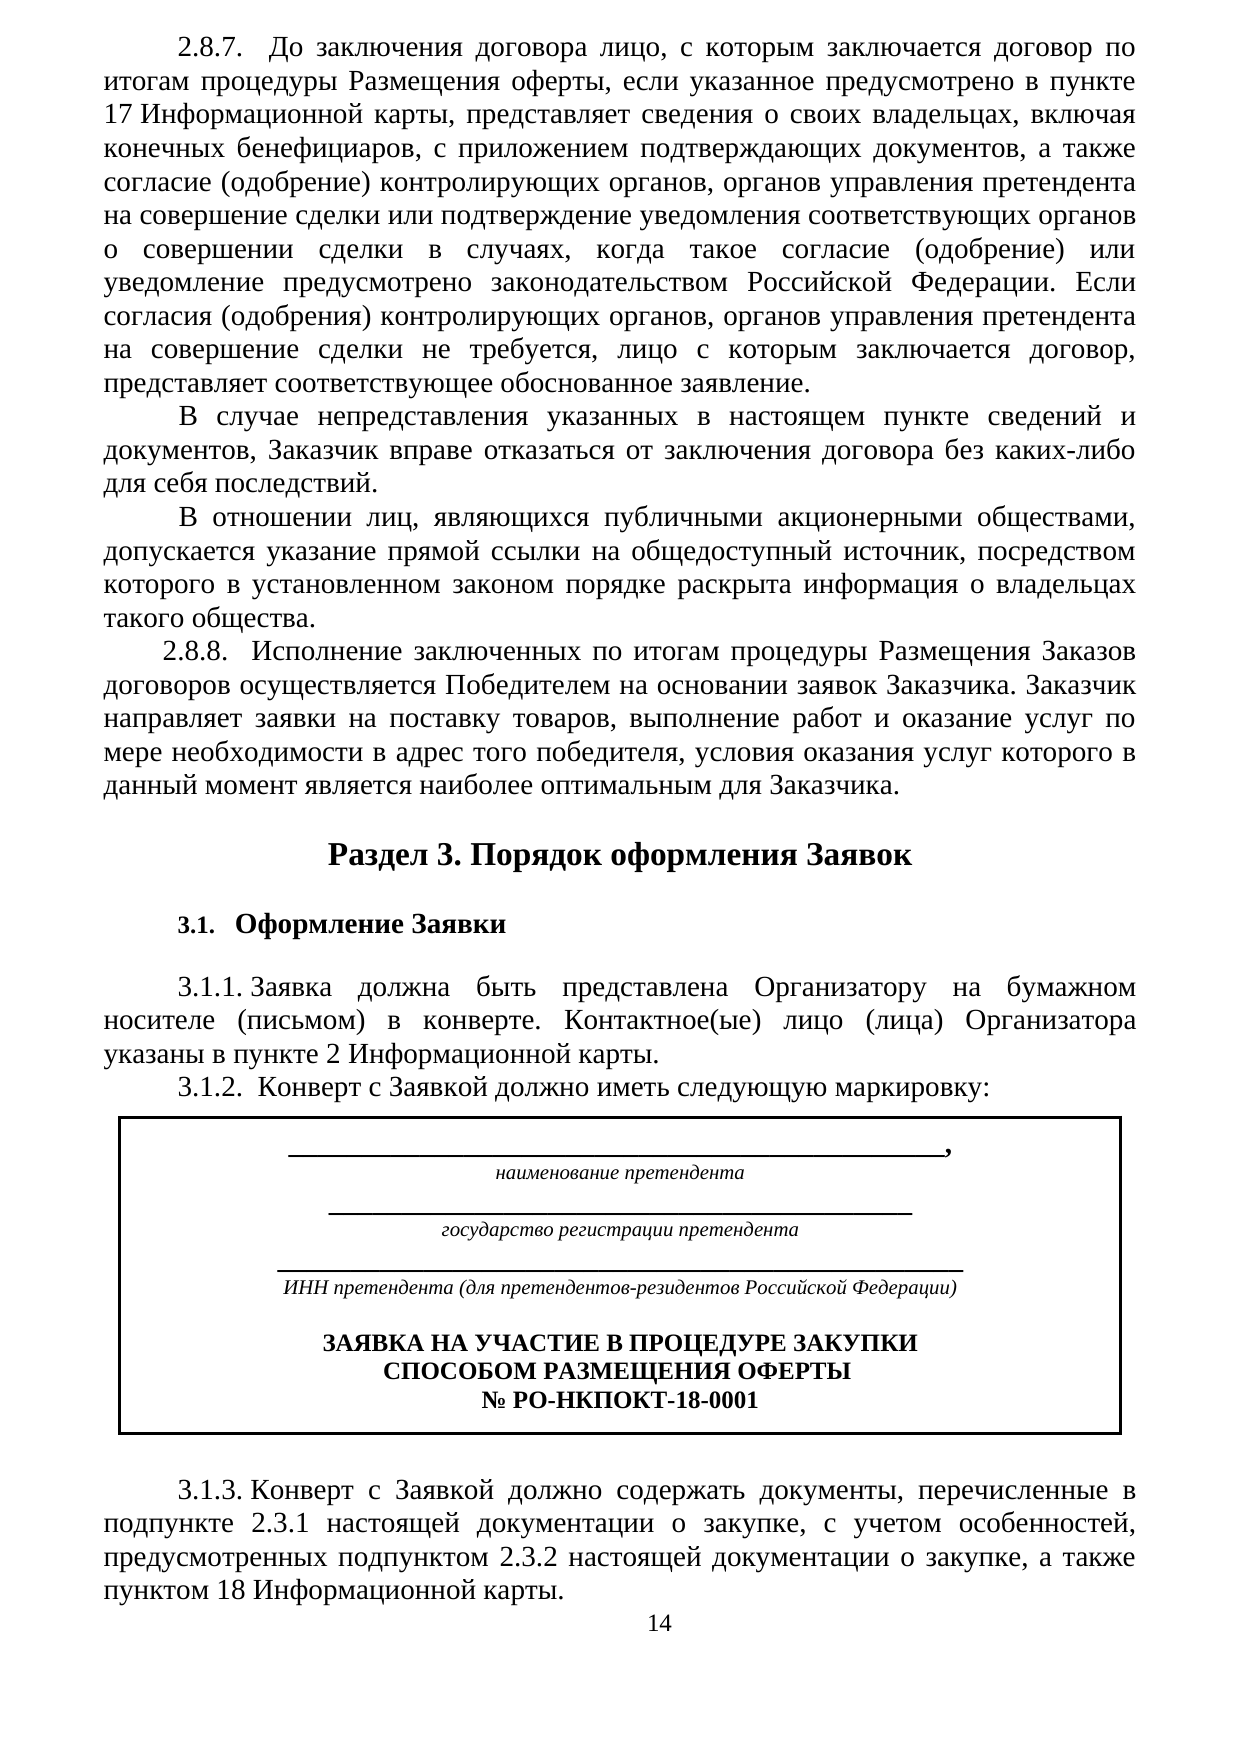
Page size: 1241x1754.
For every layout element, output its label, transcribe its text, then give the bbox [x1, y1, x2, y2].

text Раздел 3. Порядок оформления Заявок [103, 834, 1137, 873]
text В случае непредставления указанных в настоящем пункте сведений и документов, Заказчик вправе отказаться от заключения договора без каких-либо для себя последствий. [103, 398, 1137, 499]
list Исполнение заключенных по итогам процедуры Размещения Заказов договоров осуществляется Победителем на основании заявок Заказчика. Заказчик направляет заявки на поставку товаров, выполнение работ и оказание услуг по мере необходимости в адрес того победителя, условия оказания услуг которого в данный момент является наиболее оптимальным для Заказчика. [103, 633, 1137, 801]
list Заявка должна быть представлена Организатору на бумажном носителе (письмом) в конверте. Контактное(ые) лицо (лица) Организатора указаны в пункте 2 Информационной карты. [103, 969, 1137, 1069]
list До заключения договора лицо, с которым заключается договор по итогам процедуры Размещения оферты, если указанное предусмотрено в пункте 17 Информационной карты, представляет сведения о своих владельцах, включая конечных бенефициаров, с приложением подтверждающих документов, а также согласие (одобрение) контролирующих органов, органов управления претендента на совершение сделки или подтверждение уведомления соответствующих органов о совершении сделки в случаях, когда такое согласие (одобрение) или уведомление предусмотрено законодательством Российской Федерации. Если согласия (одобрения) контролирующих органов, органов управления претендента на совершение сделки не требуется, лицо с которым заключается договор, представляет соответствующее обоснованное заявление. [103, 29, 1137, 398]
text В отношении лиц, являющихся публичными акционерными обществами, допускается указание прямой ссылки на общедоступный источник, посредством которого в установленном законом порядке раскрыта информация о владельцах такого общества. [103, 499, 1137, 633]
list Конверт с Заявкой должно иметь следующую маркировку: [103, 1069, 1137, 1103]
subtitle Оформление Заявки [103, 906, 1137, 940]
list Конверт с Заявкой должно содержать документы, перечисленные в подпункте 2.3.1 настоящей документации о закупке, с учетом особенностей, предусмотренных подпунктом 2.3.2 настоящей документации о закупке, а также пунктом 18 Информационной карты. [103, 1472, 1137, 1606]
